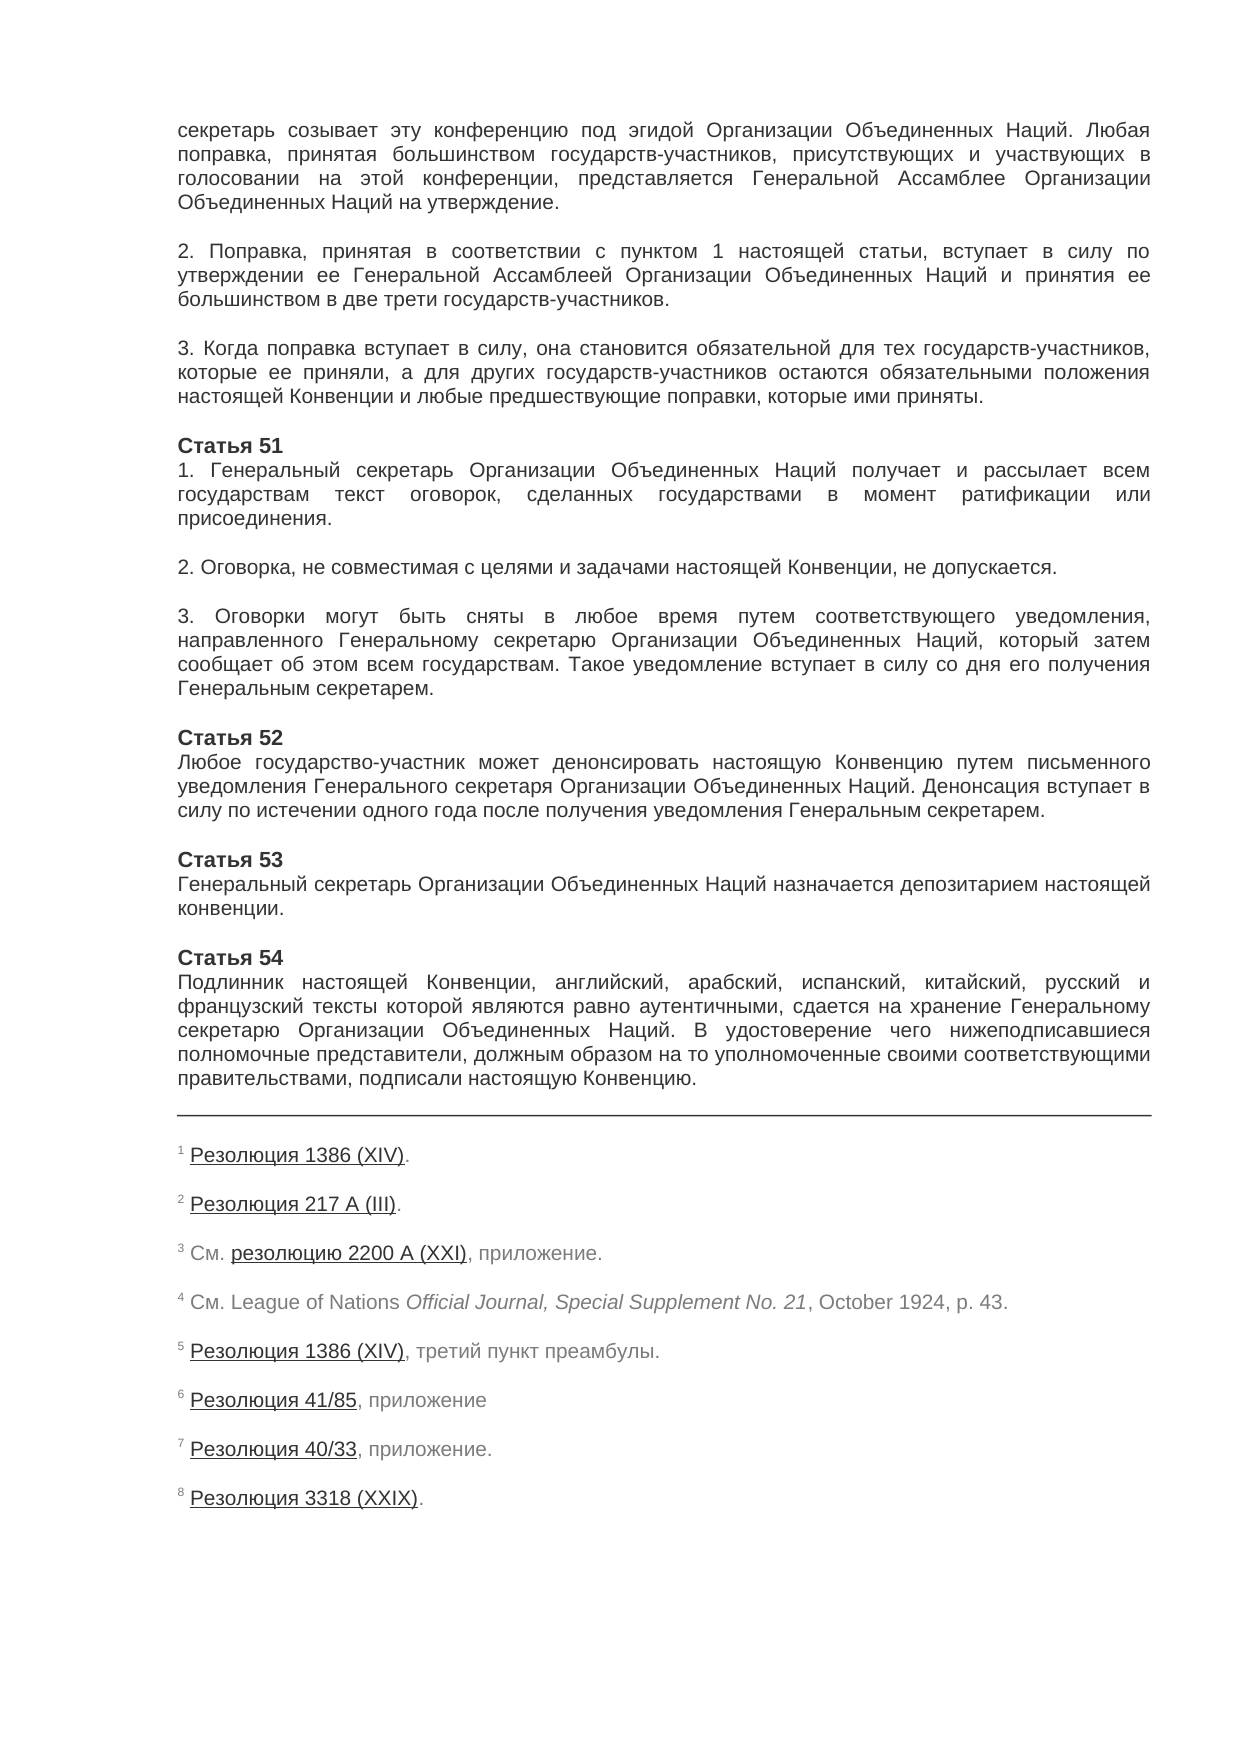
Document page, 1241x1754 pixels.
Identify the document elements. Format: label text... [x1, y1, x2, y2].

text Статья 52 [177, 724, 1152, 750]
text Статья 51 [177, 433, 1152, 458]
text 2 Резолюция 217 А (III). [177, 1192, 1152, 1216]
text Подлинник настоящей Конвенции, английский, арабский, испанский, китайский, русский и французский тексты которой являются равно аутентичными, сдается на хранение Генеральному секретарю Организации Объединенных Наций. В удостоверение чего нижеподписавшиеся полномочные представители, должным образом на то уполномоченные своими соответствующими правительствами, подписали настоящую Конвенцию. [177, 970, 1152, 1090]
text 3. Когда поправка вступает в силу, она становится обязательной для тех государств-участников, которые ее приняли, а для других государств-участников остаются обязательными положения настоящей Конвенции и любые предшествующие поправки, которые ими приняты. [177, 336, 1152, 408]
text 7 Резолюция 40/33, приложение. [177, 1437, 1152, 1461]
text 1. Генеральный секретарь Организации Объединенных Наций получает и рассылает всем государствам текст оговорок, сделанных государствами в момент ратификации или присоединения. [177, 458, 1152, 530]
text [177, 118, 1152, 214]
text Любое государство-участник может денонсировать настоящую Конвенцию путем письменного уведомления Генерального секретаря Организации Объединенных Наций. Денонсация вступает в силу по истечении одного года после получения уведомления Генеральным секретарем. [177, 750, 1152, 822]
text 1 Резолюция 1386 (XIV). [177, 1143, 1152, 1167]
text 4 См. League of Nations Official Journal, Special Supplement No. 21, October 1924, p. 43. [177, 1290, 1152, 1314]
text 3. Оговорки могут быть сняты в любое время путем соответствующего уведомления, направленного Генеральному секретарю Организации Объединенных Наций, который затем сообщает об этом всем государствам. Такое уведомление вступает в силу со дня его получения Генеральным секретарем. [177, 604, 1152, 699]
text Генеральный секретарь Организации Объединенных Наций назначается депозитарием настоящей конвенции. [177, 872, 1152, 920]
text 3 См. резолюцию 2200 А (XXI), приложение. [177, 1241, 1152, 1265]
text 2. Поправка, принятая в соответствии с пунктом 1 настоящей статьи, вступает в силу по утверждении ее Генеральной Ассамблеей Организации Объединенных Наций и принятия ее большинством в две трети государств-участников. [177, 239, 1152, 311]
text Статья 54 [177, 945, 1152, 970]
text 5 Резолюция 1386 (XIV), третий пункт преамбулы. [177, 1339, 1152, 1363]
text 6 Резолюция 41/85, приложение [177, 1388, 1152, 1412]
text Статья 53 [177, 847, 1152, 872]
text 8 Резолюция 3318 (XXIX). [177, 1486, 1152, 1509]
text 2. Оговорка, не совместимая с целями и задачами настоящей Конвенции, не допускается. [177, 555, 1152, 579]
